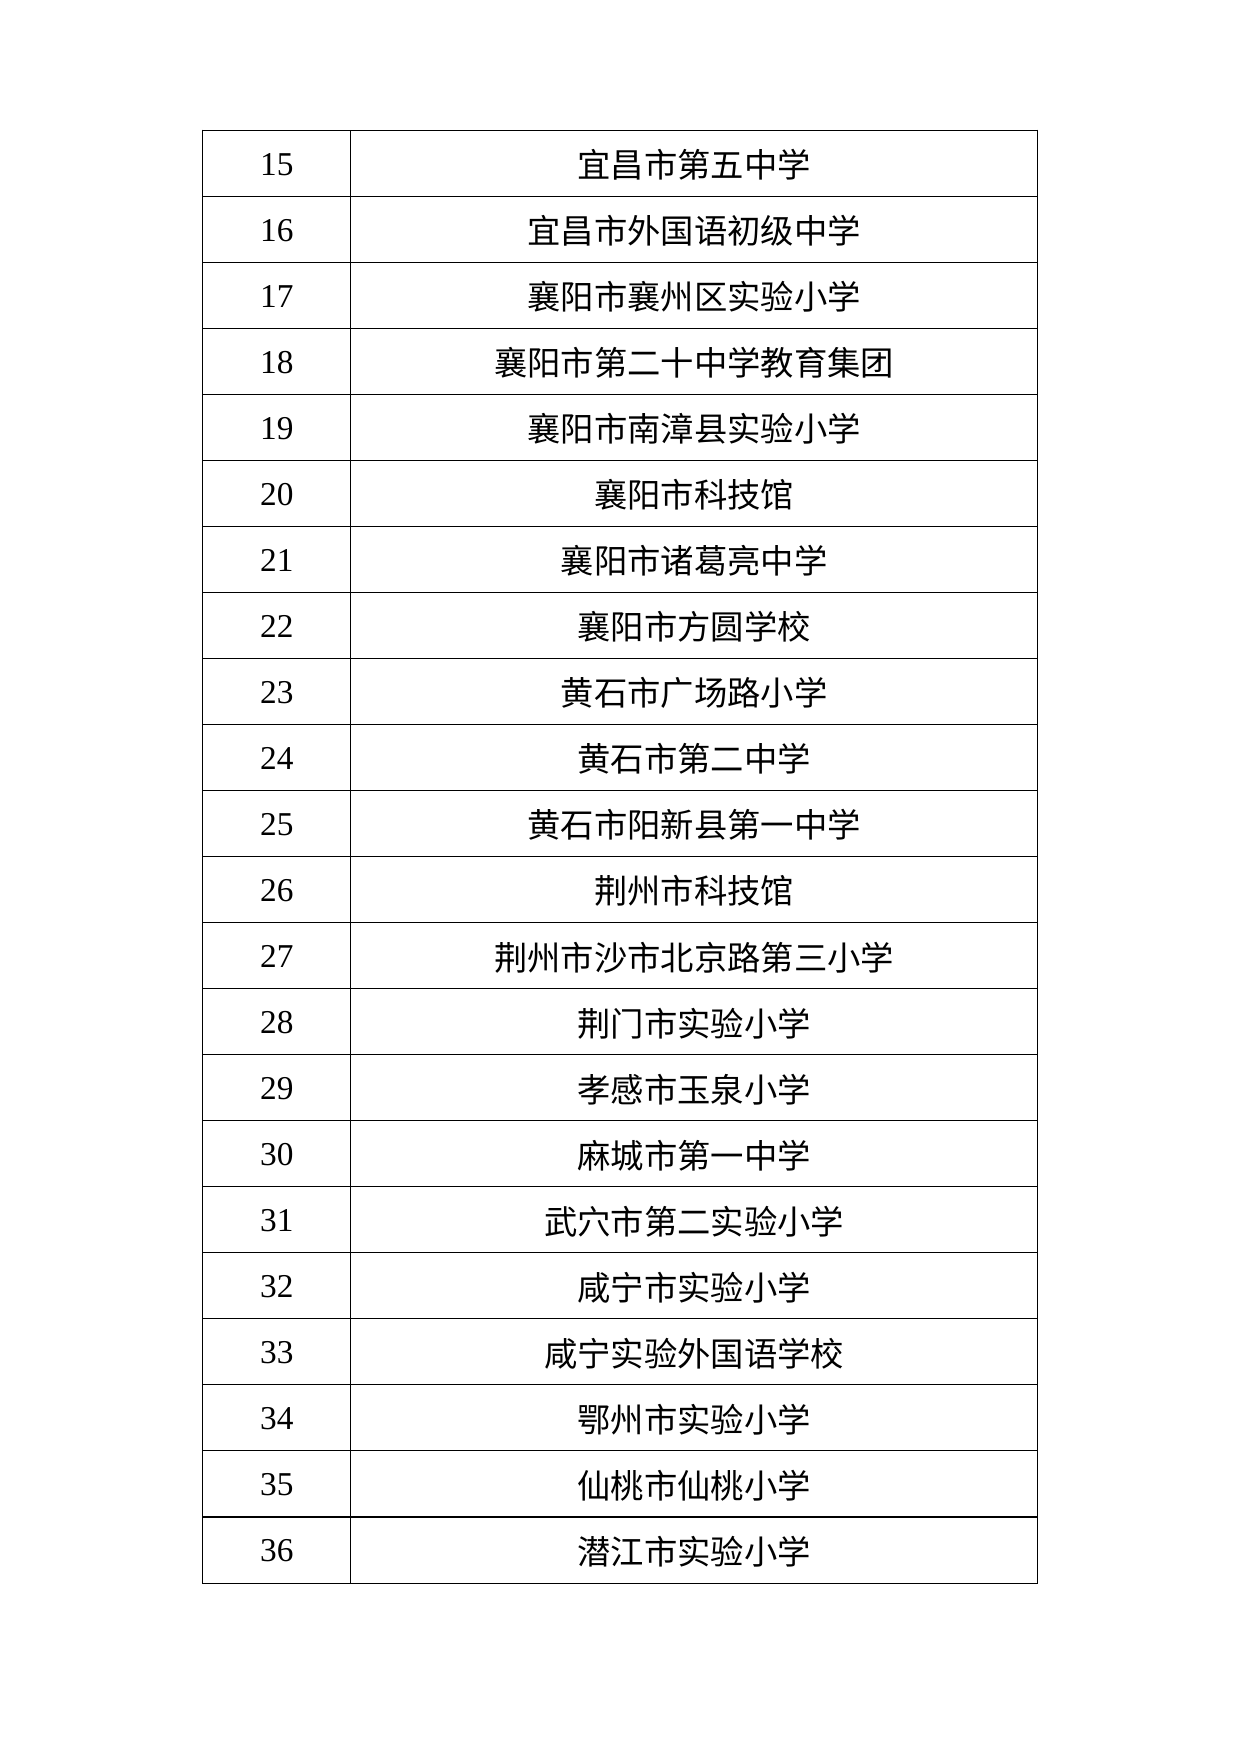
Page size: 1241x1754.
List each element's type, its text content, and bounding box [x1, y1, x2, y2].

table_cell 32 [203, 1253, 350, 1318]
table_cell 黄石市阳新县第一中学 [351, 791, 1037, 856]
table_cell 咸宁实验外国语学校 [351, 1319, 1037, 1384]
table_cell 荆门市实验小学 [351, 989, 1037, 1054]
table_cell 17 [203, 263, 350, 328]
table_cell 襄阳市南漳县实验小学 [351, 395, 1037, 460]
table_cell 咸宁市实验小学 [351, 1253, 1037, 1318]
table_cell 宜昌市外国语初级中学 [351, 197, 1037, 262]
table_cell 22 [203, 593, 350, 658]
table_cell 襄阳市诸葛亮中学 [351, 527, 1037, 592]
table_cell 黄石市广场路小学 [351, 659, 1037, 724]
table_cell 荆州市沙市北京路第三小学 [351, 923, 1037, 988]
table_cell 36 [203, 1518, 350, 1582]
table_cell 襄阳市第二十中学教育集团 [351, 329, 1037, 394]
table_cell 宜昌市第五中学 [351, 131, 1037, 196]
table_cell 鄂州市实验小学 [351, 1385, 1037, 1450]
table_cell 29 [203, 1055, 350, 1120]
table_cell 18 [203, 329, 350, 394]
table_cell 麻城市第一中学 [351, 1121, 1037, 1186]
table_cell 武穴市第二实验小学 [351, 1187, 1037, 1252]
table_cell 26 [203, 857, 350, 922]
table_cell 25 [203, 791, 350, 856]
table_cell 黄石市第二中学 [351, 725, 1037, 790]
table_cell 襄阳市襄州区实验小学 [351, 263, 1037, 328]
table_cell 28 [203, 989, 350, 1054]
table_cell 15 [203, 131, 350, 196]
table_cell 孝感市玉泉小学 [351, 1055, 1037, 1120]
table_cell 21 [203, 527, 350, 592]
table_cell 荆州市科技馆 [351, 857, 1037, 922]
table_cell 16 [203, 197, 350, 262]
table_cell 20 [203, 461, 350, 526]
table_cell 仙桃市仙桃小学 [351, 1451, 1037, 1516]
table_cell 19 [203, 395, 350, 460]
table_cell 34 [203, 1385, 350, 1450]
table_cell 30 [203, 1121, 350, 1186]
table_cell 27 [203, 923, 350, 988]
table_cell 23 [203, 659, 350, 724]
table_cell 襄阳市方圆学校 [351, 593, 1037, 658]
table_cell 潜江市实验小学 [351, 1518, 1037, 1582]
table_cell 24 [203, 725, 350, 790]
table_cell 襄阳市科技馆 [351, 461, 1037, 526]
table_cell 31 [203, 1187, 350, 1252]
table_cell 33 [203, 1319, 350, 1384]
table_cell 35 [203, 1451, 350, 1516]
